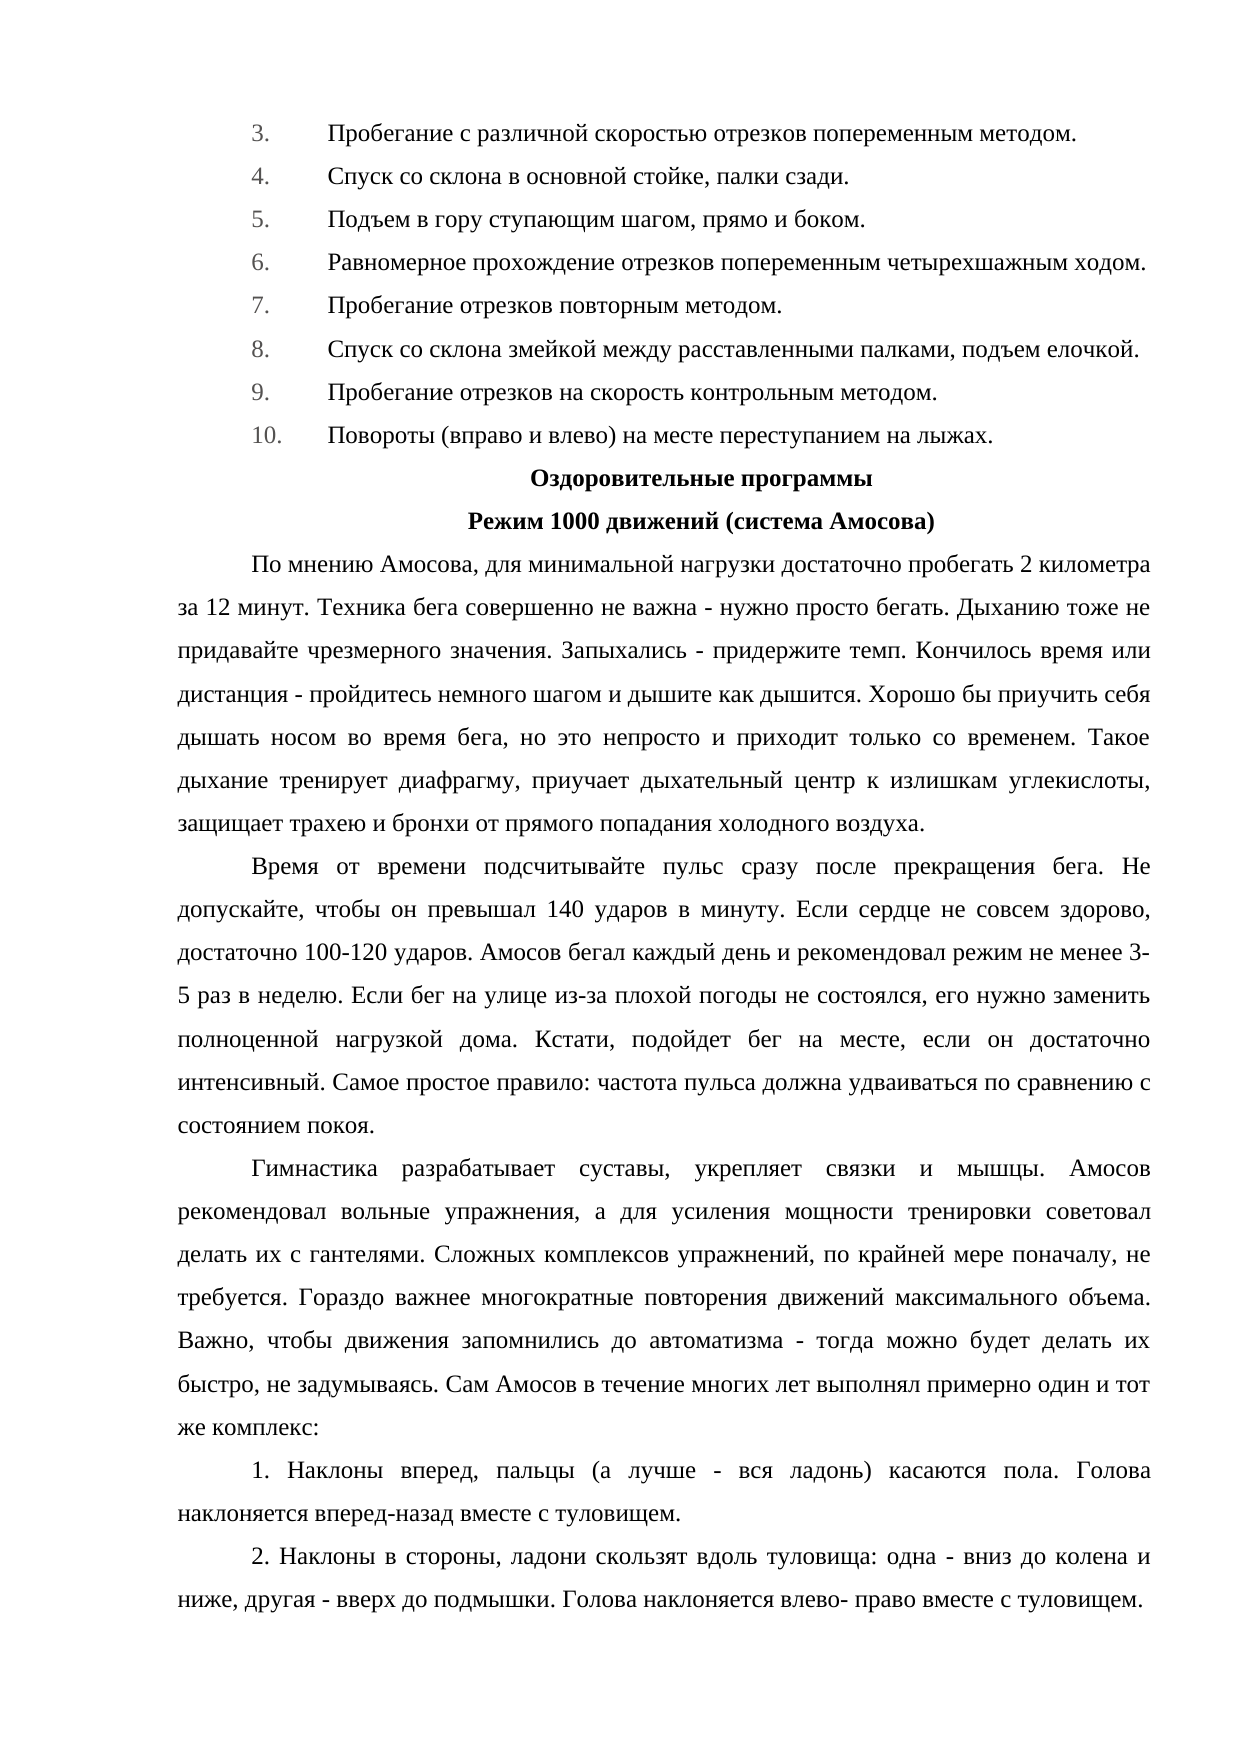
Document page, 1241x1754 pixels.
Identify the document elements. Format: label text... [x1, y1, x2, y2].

text Время от времени подсчитывайте пульс сразу после прекращения бега. Не допускайте, чтобы он превышал 140 ударов в минуту. Если сердце не совсем здорово, достаточно 100-120 ударов. Амосов бегал каждый день и рекомендовал режим не менее 3-5 раз в неделю. Если бег на улице из-за плохой погоды не состоялся, его нужно заменить полноценной нагрузкой дома. Кстати, подойдет бег на месте, если он достаточно интенсивный. Самое простое правило: частота пульса должна удваиваться по сравнению с состоянием покоя. [177, 851, 1152, 1139]
list Пробегание отрезков на скорость контрольным методом. [177, 377, 1152, 406]
text Оздоровительные программы [251, 463, 1152, 492]
text По мнению Амосова, для минимальной нагрузки достаточно пробегать 2 километра за 12 минут. Техника бега совершенно не важна - нужно просто бегать. Дыханию тоже не придавайте чрезмерного значения. Запыхались - придержите темп. Кончилось время или дистанция - пройдитесь немного шагом и дышите как дышится. Хорошо бы приучить себя дышать носом во время бега, но это непросто и приходит только со временем. Такое дыхание тренирует диафрагму, приучает дыхательный центр к излишкам углекислоты, защищает трахею и бронхи от прямого попадания холодного воздуха. [177, 549, 1152, 837]
list Пробегание с различной скоростью отрезков попеременным методом. [177, 118, 1152, 147]
list Повороты (вправо и влево) на месте переступанием на лыжах. [177, 420, 1152, 449]
text Режим 1000 движений (система Амосова) [177, 506, 1152, 535]
list Спуск со склона в основной стойке, палки сзади. [177, 161, 1152, 190]
list Спуск со склона змейкой между расставленными палками, подъем елочкой. [177, 334, 1152, 362]
list Равномерное прохождение отрезков попеременным четырехшажным ходом. [177, 247, 1152, 276]
list Пробегание отрезков повторным методом. [177, 291, 1152, 319]
text Гимнастика разрабатывает суставы, укрепляет связки и мышцы. Амосов рекомендовал вольные упражнения, а для усиления мощности тренировки советовал делать их с гантелями. Сложных комплексов упражнений, по крайней мере поначалу, не требуется. Гораздо важнее многократные повторения движений максимального объема. Важно, чтобы движения запомнились до автоматизма - тогда можно будет делать их быстро, не задумываясь. Сам Амосов в течение многих лет выполнял примерно один и тот же комплекс: [177, 1153, 1152, 1441]
text 2. Наклоны в стороны, ладони скользят вдоль туловища: одна - вниз до колена и ниже, другая - вверх до подмышки. Голова наклоняется влево- право вместе с туловищем. [177, 1541, 1152, 1613]
list Подъем в гору ступающим шагом, прямо и боком. [177, 204, 1152, 233]
text 1. Наклоны вперед, пальцы (а лучше - вся ладонь) касаются пола. Голова наклоняется вперед-назад вместе с туловищем. [177, 1455, 1152, 1527]
